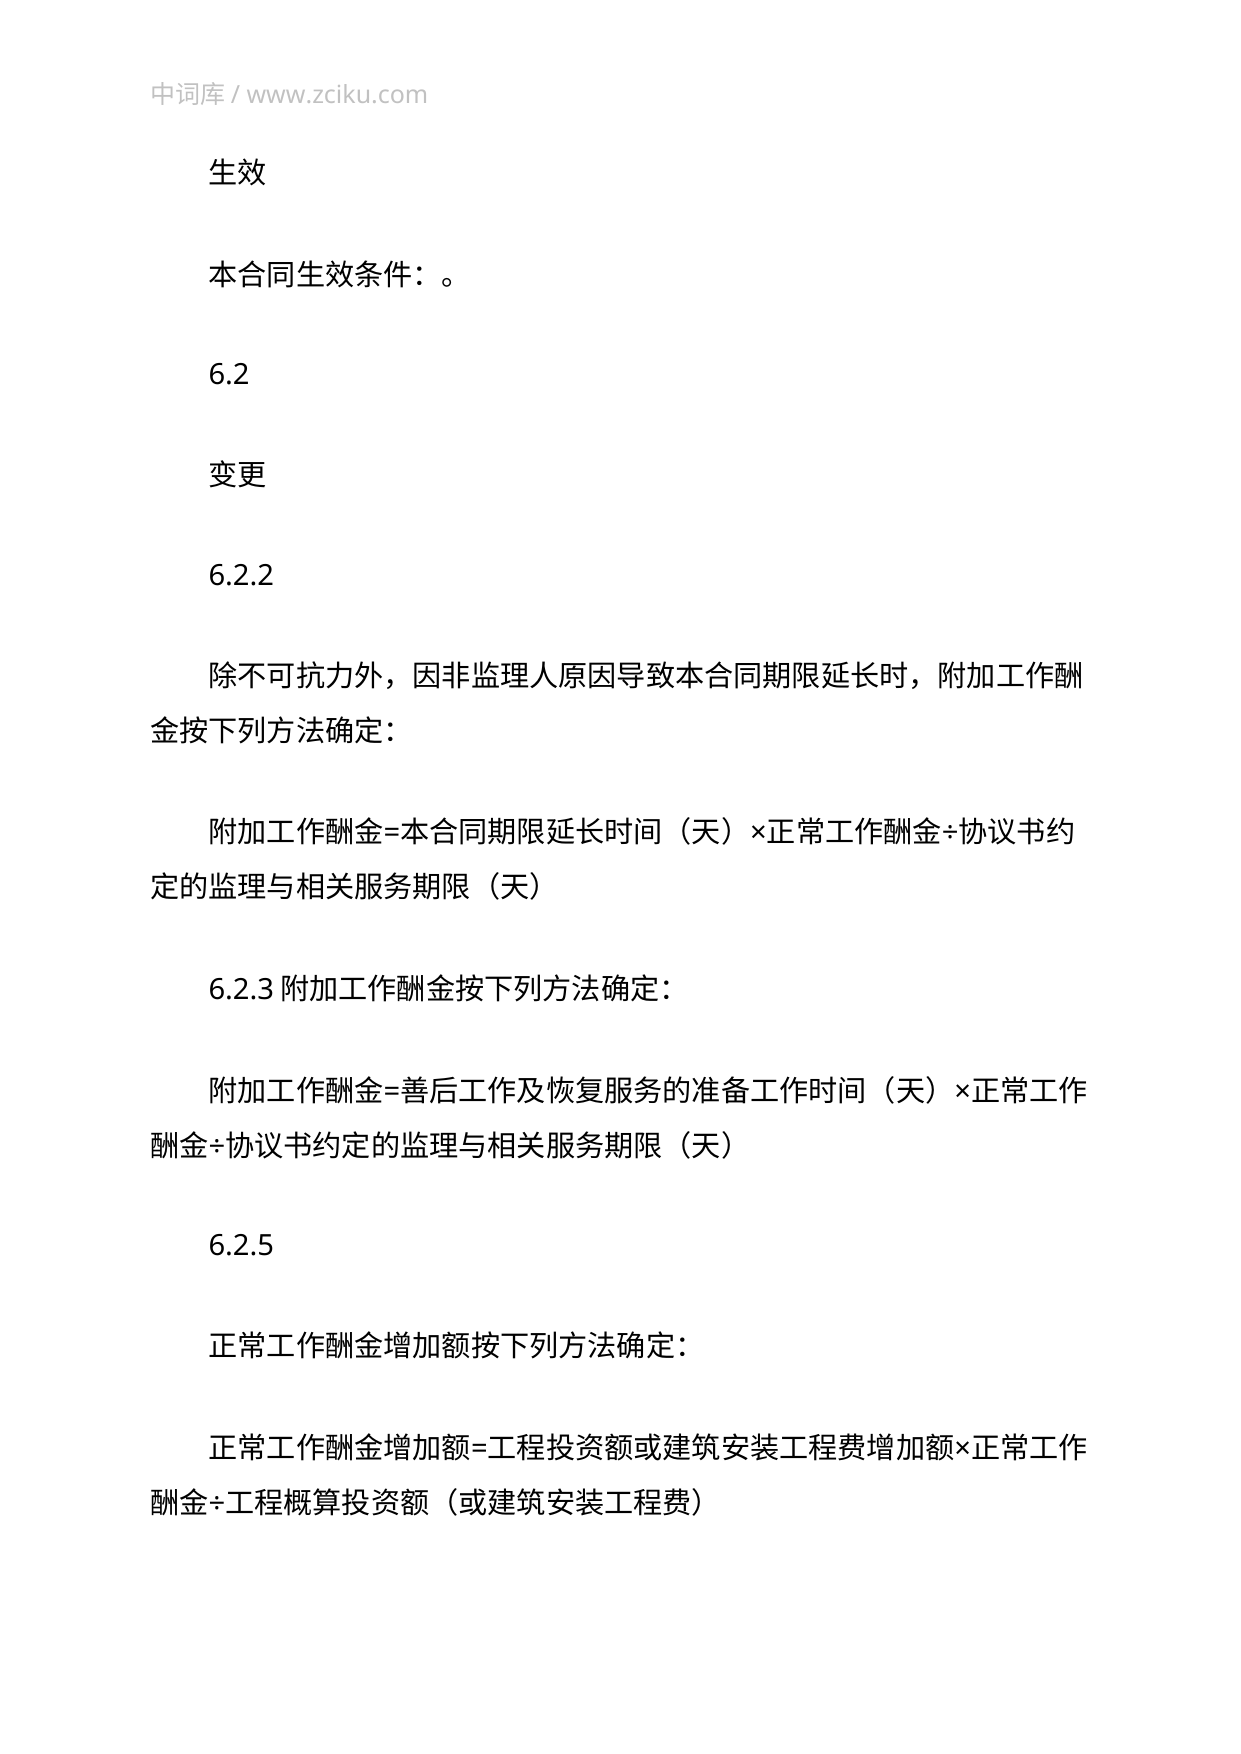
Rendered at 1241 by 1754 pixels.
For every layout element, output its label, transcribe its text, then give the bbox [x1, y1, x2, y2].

text 除不可抗力外，因非监理人原因导致本合同期限延长时，附加工作酬金按下列方法确定： [150, 652, 1090, 749]
text 正常工作酬金增加额=工程投资额或建筑安装工程费增加额×正常工作酬金÷工程概算投资额（或建筑安装工程费） [150, 1425, 1090, 1522]
text 变更 [150, 452, 1090, 494]
text 本合同生效条件：。 [150, 252, 1090, 294]
text 生效 [150, 150, 1090, 192]
text 附加工作酬金=善后工作及恢复服务的准备工作时间（天）×正常工作酬金÷协议书约定的监理与相关服务期限（天） [150, 1068, 1090, 1165]
text 正常工作酬金增加额按下列方法确定： [150, 1323, 1090, 1365]
text 6.2.5 [150, 1224, 1090, 1264]
text 6.2.3附加工作酬金按下列方法确定： [150, 966, 1090, 1008]
text 附加工作酬金=本合同期限延长时间（天）×正常工作酬金÷协议书约定的监理与相关服务期限（天） [150, 809, 1090, 906]
text 6.2 [150, 353, 1090, 393]
text 6.2.2 [150, 554, 1090, 593]
